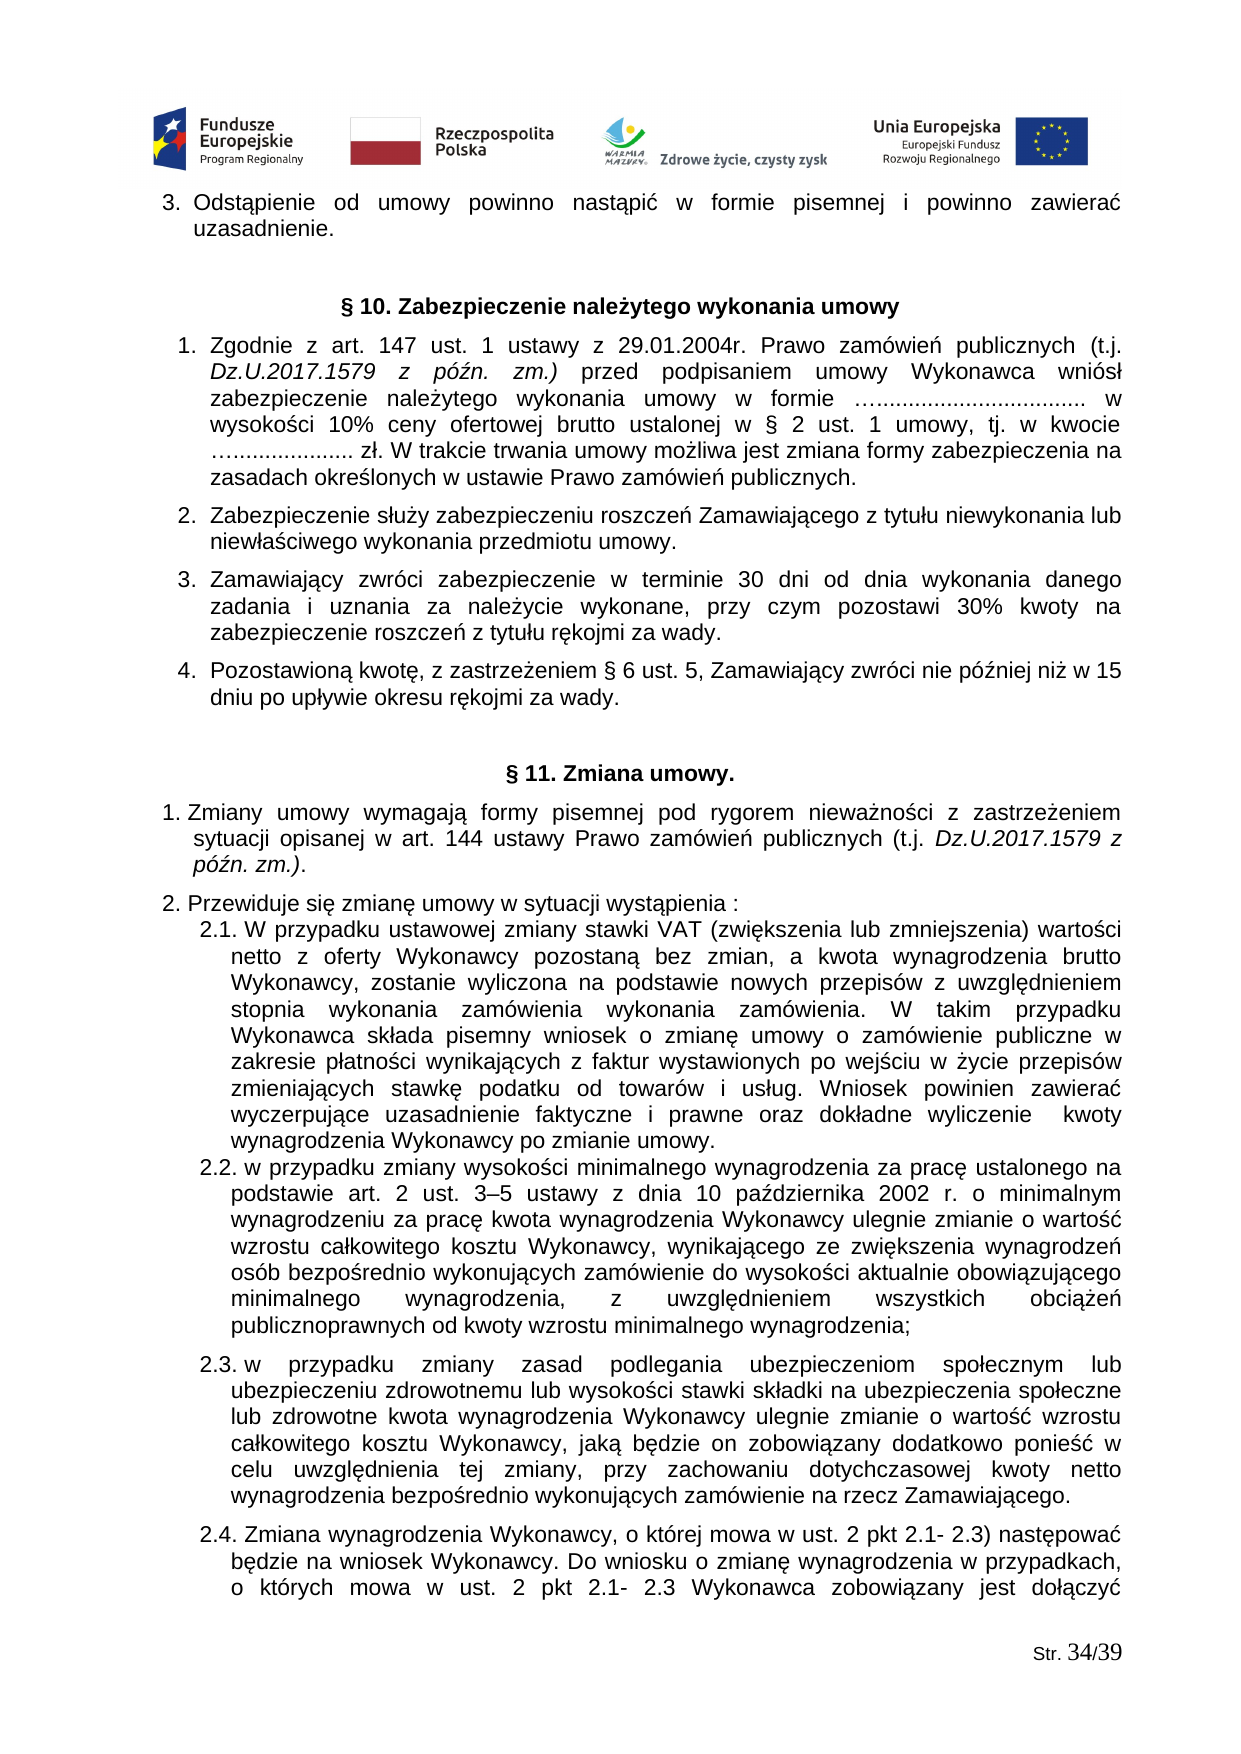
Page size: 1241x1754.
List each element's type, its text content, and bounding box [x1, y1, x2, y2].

list Pozostawioną kwotę, z zastrzeżeniem § 6 ust. 5, Zamawiający zwróci nie później niż w 15 dniu po upływie okresu rękojmi za wady. [171, 657, 1122, 710]
list Zmiany umowy wymagają formy pisemnej pod rygorem nieważności z zastrzeżeniem sytuacji opisanej w art. 144 ustawy Prawo zamówień publicznych (t.j. Dz.U.2017.1579 z późn. zm.). [156, 798, 1122, 878]
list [193, 1521, 1122, 1600]
list w przypadku zmiany zasad podlegania ubezpieczeniom społecznym lub ubezpieczeniu zdrowotnemu lub wysokości stawki składki na ubezpieczenia społeczne lub zdrowotne kwota wynagrodzenia Wykonawcy ulegnie zmianie o wartość wzrostu całkowitego kosztu Wykonawcy, jaką będzie on zobowiązany dodatkowo ponieść w celu uwzględnienia tej zmiany, przy zachowaniu dotychczasowej kwoty netto wynagrodzenia bezpośrednio wykonujących zamówienie na rzecz Zamawiającego. [193, 1351, 1122, 1509]
list Zgodnie z art. 147 ust. 1 ustawy z 29.01.2004r. Prawo zamówień publicznych (t.j. Dz.U.2017.1579 z późn. zm.) przed podpisaniem umowy Wykonawca wniósł zabezpieczenie należytego wykonania umowy w formie …................................. w wysokości 10% ceny ofertowej brutto ustalonej w § 2 ust. 1 umowy, tj. w kwocie …................... zł. W trakcie trwania umowy możliwa jest zmiana formy zabezpieczenia na zasadach określonych w ustawie Prawo zamówień publicznych. [171, 332, 1122, 490]
list Odstąpienie od umowy powinno nastąpić w formie pisemnej i powinno zawierać uzasadnienie. [156, 164, 1122, 242]
list W przypadku ustawowej zmiany stawki VAT (zwiększenia lub zmniejszenia) wartości netto z oferty Wykonawcy pozostaną bez zmian, a kwota wynagrodzenia brutto Wykonawcy, zostanie wyliczona na podstawie nowych przepisów z uwzględnieniem stopnia wykonania zamówienia wykonania zamówienia. W takim przypadku Wykonawca składa pisemny wniosek o zmianę umowy o zamówienie publiczne w zakresie płatności wynikających z faktur wystawionych po wejściu w życie przepisów zmieniających stawkę podatku od towarów i usług. Wniosek powinien zawierać wyczerpujące uzasadnienie faktyczne i prawne oraz dokładne wyliczenie kwoty wynagrodzenia Wykonawcy po zmianie umowy. [193, 916, 1122, 1154]
list Przewiduje się zmianę umowy w sytuacji wystąpienia : [156, 890, 1122, 916]
list w przypadku zmiany wysokości minimalnego wynagrodzenia za pracę ustalonego na podstawie art. 2 ust. 3–5 ustawy z dnia 10 października 2002 r. o minimalnym wynagrodzeniu za pracę kwota wynagrodzenia Wykonawcy ulegnie zmianie o wartość wzrostu całkowitego kosztu Wykonawcy, wynikającego ze zwiększenia wynagrodzeń osób bezpośrednio wykonujących zamówienie do wysokości aktualnie obowiązującego minimalnego wynagrodzenia, z uwzględnieniem wszystkich obciążeń publicznoprawnych od kwoty wzrostu minimalnego wynagrodzenia; [193, 1154, 1122, 1338]
list Zabezpieczenie służy zabezpieczeniu roszczeń Zamawiającego z tytułu niewykonania lub niewłaściwego wykonania przedmiotu umowy. [171, 502, 1122, 554]
text § 10. Zabezpieczenie należytego wykonania umowy [118, 293, 1122, 319]
picture [118, 88, 1123, 189]
list Zamawiający zwróci zabezpieczenie w terminie 30 dni od dnia wykonania danego zadania i uznania za należycie wykonane, przy czym pozostawi 30% kwoty na zabezpieczenie roszczeń z tytułu rękojmi za wady. [171, 566, 1122, 645]
text § 11. Zmiana umowy. [118, 760, 1122, 786]
